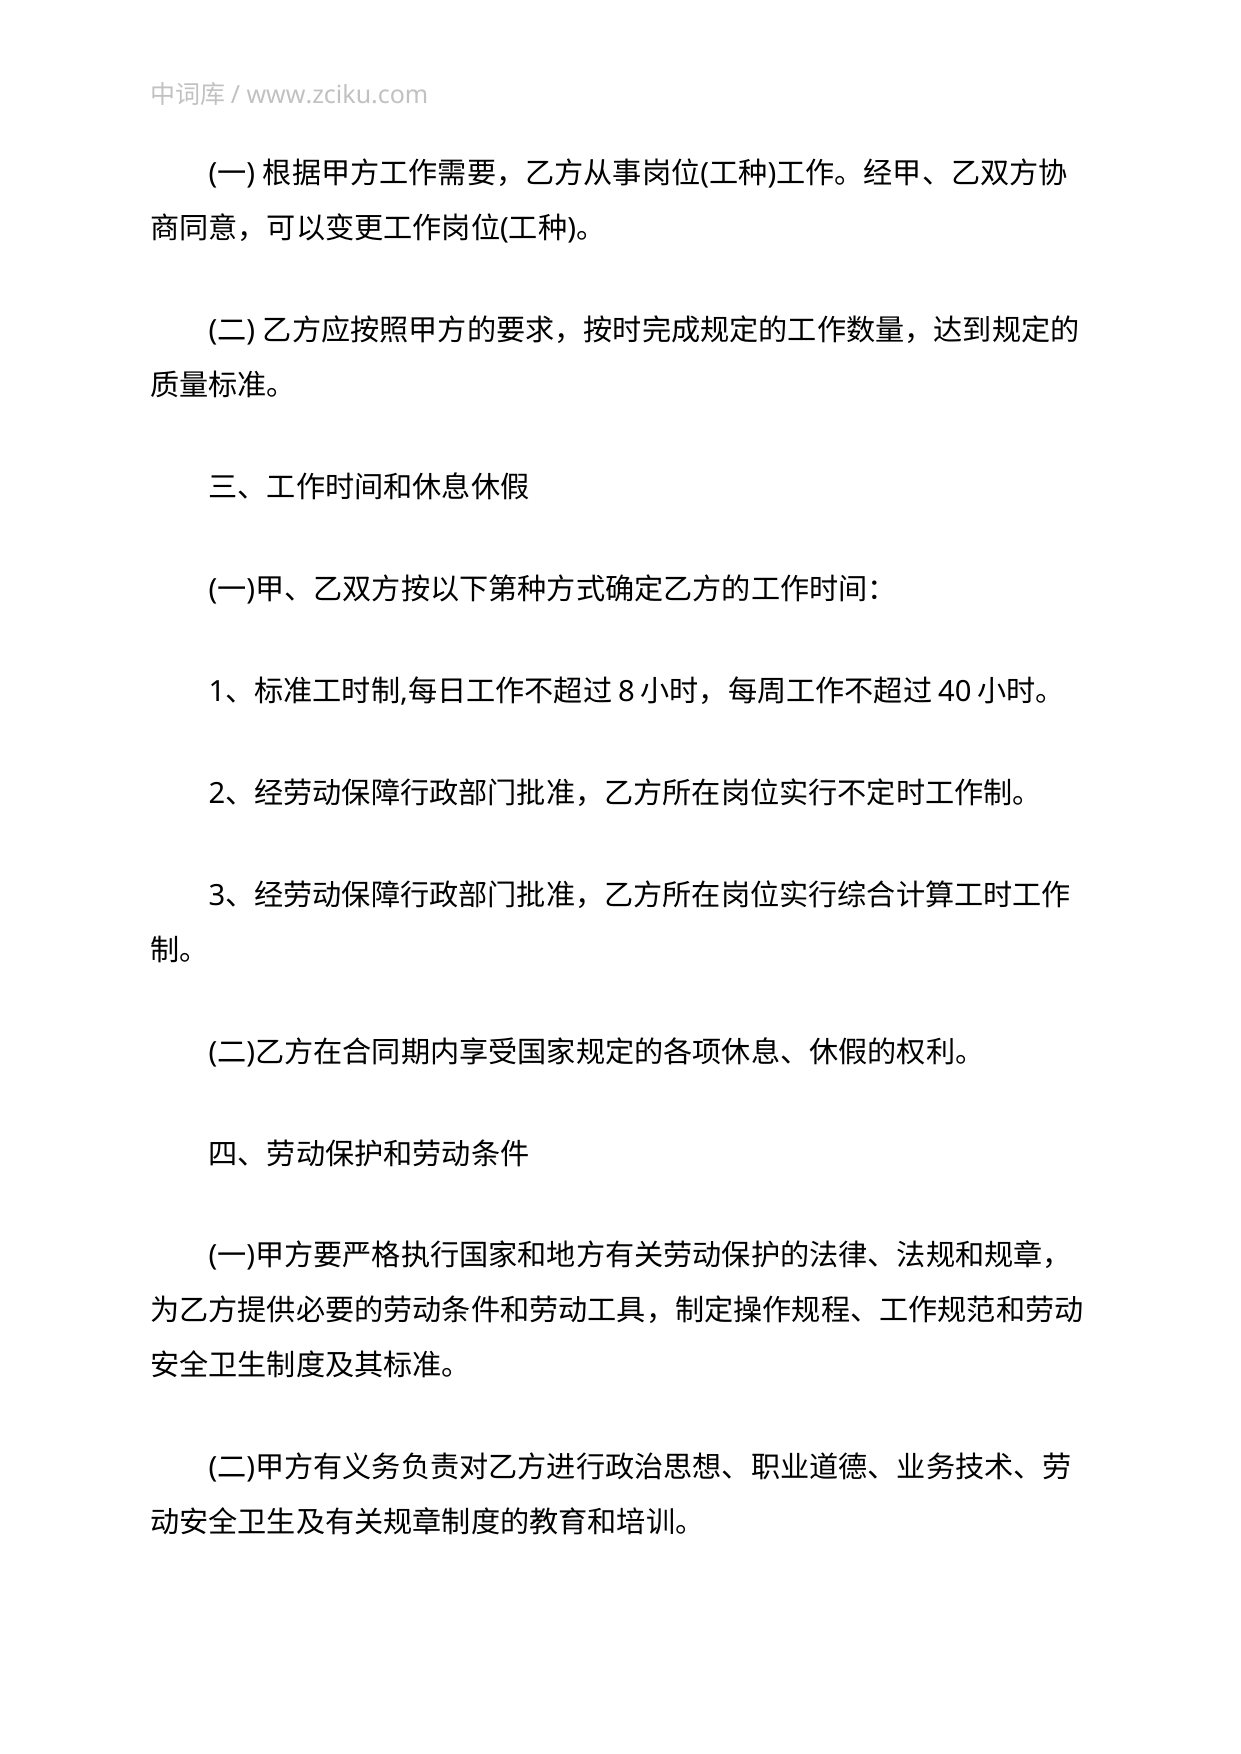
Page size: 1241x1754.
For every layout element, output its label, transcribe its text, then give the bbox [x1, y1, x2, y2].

text 2、经劳动保障行政部门批准，乙方所在岗位实行不定时工作制。 [150, 769, 1090, 812]
text 三、工作时间和休息休假 [150, 464, 1090, 506]
text (二) 乙方应按照甲方的要求，按时完成规定的工作数量，达到规定的质量标准。 [150, 307, 1090, 404]
text 3、经劳动保障行政部门批准，乙方所在岗位实行综合计算工时工作制。 [150, 871, 1090, 969]
text (一) 根据甲方工作需要，乙方从事岗位(工种)工作。经甲、乙双方协商同意，可以变更工作岗位(工种)。 [150, 150, 1090, 247]
text 1、标准工时制,每日工作不超过8小时，每周工作不超过40小时。 [150, 667, 1090, 710]
text (一)甲方要严格执行国家和地方有关劳动保护的法律、法规和规章，为乙方提供必要的劳动条件和劳动工具，制定操作规程、工作规范和劳动安全卫生制度及其标准。 [150, 1232, 1090, 1384]
text 四、劳动保护和劳动条件 [150, 1130, 1090, 1172]
text (一)甲、乙双方按以下第种方式确定乙方的工作时间： [150, 566, 1090, 608]
text (二)乙方在合同期内享受国家规定的各项休息、休假的权利。 [150, 1028, 1090, 1071]
text (二)甲方有义务负责对乙方进行政治思想、职业道德、业务技术、劳动安全卫生及有关规章制度的教育和培训。 [150, 1444, 1090, 1541]
